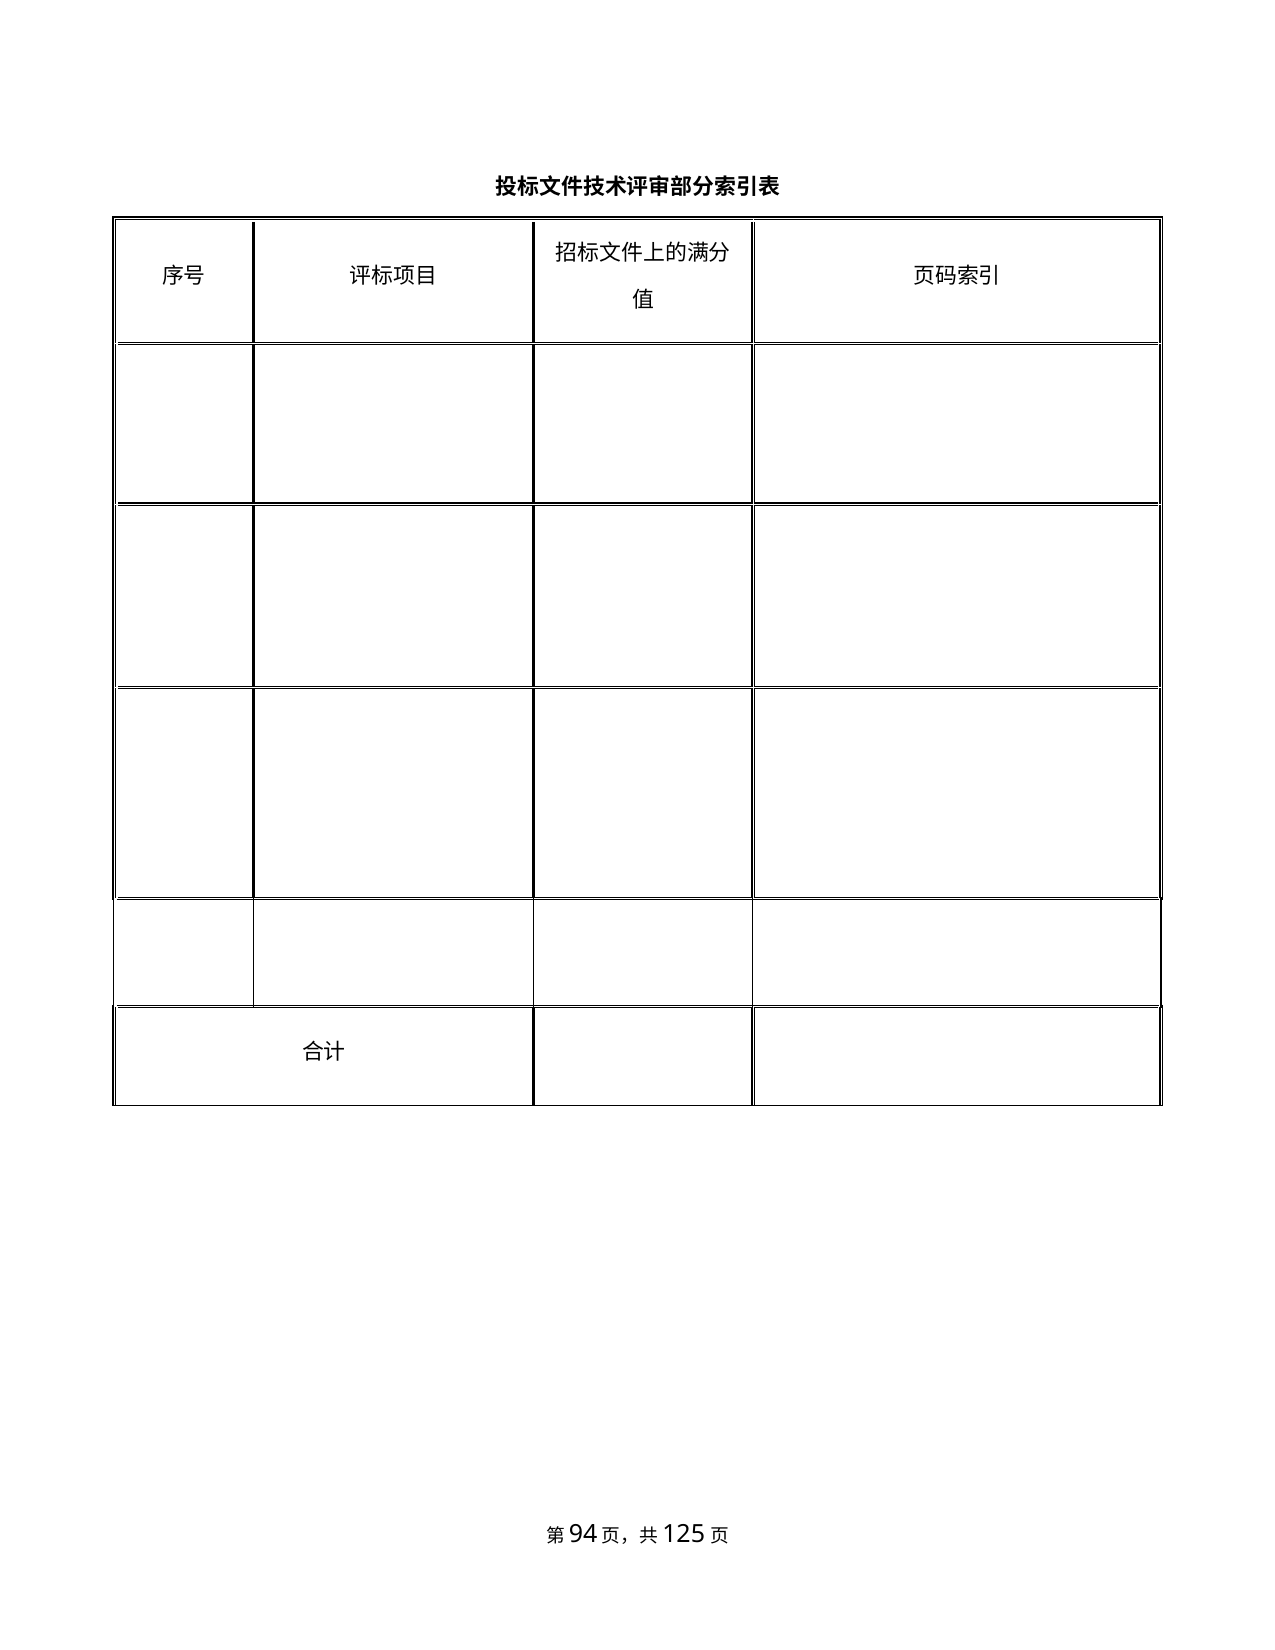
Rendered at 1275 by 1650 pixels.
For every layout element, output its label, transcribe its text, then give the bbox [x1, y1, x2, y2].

table_cell 合计 [114, 1005, 532, 1105]
table_cell [255, 345, 532, 502]
table_cell [254, 900, 533, 1004]
text 投标文件技术评审部分索引表 [109, 169, 1166, 200]
table_cell [255, 689, 532, 897]
table_cell [114, 342, 253, 502]
table_cell [753, 897, 1160, 1004]
table_header 序号 [116, 220, 253, 342]
table_cell [535, 1008, 751, 1105]
table_cell [535, 506, 751, 686]
table_cell [753, 342, 1161, 502]
table_cell [753, 686, 1161, 897]
table_cell [755, 1005, 1160, 1105]
table_cell [535, 689, 751, 897]
table_cell [534, 900, 752, 1004]
table_cell [114, 686, 253, 897]
table_cell [116, 502, 252, 686]
table_header 招标文件上的满分值 [533, 220, 753, 342]
table_cell [255, 506, 532, 686]
table_cell [114, 897, 253, 1004]
table_cell [535, 345, 751, 502]
table_header 页码索引 [753, 220, 1159, 342]
table_cell [755, 502, 1160, 686]
table_header 评标项目 [253, 220, 533, 342]
